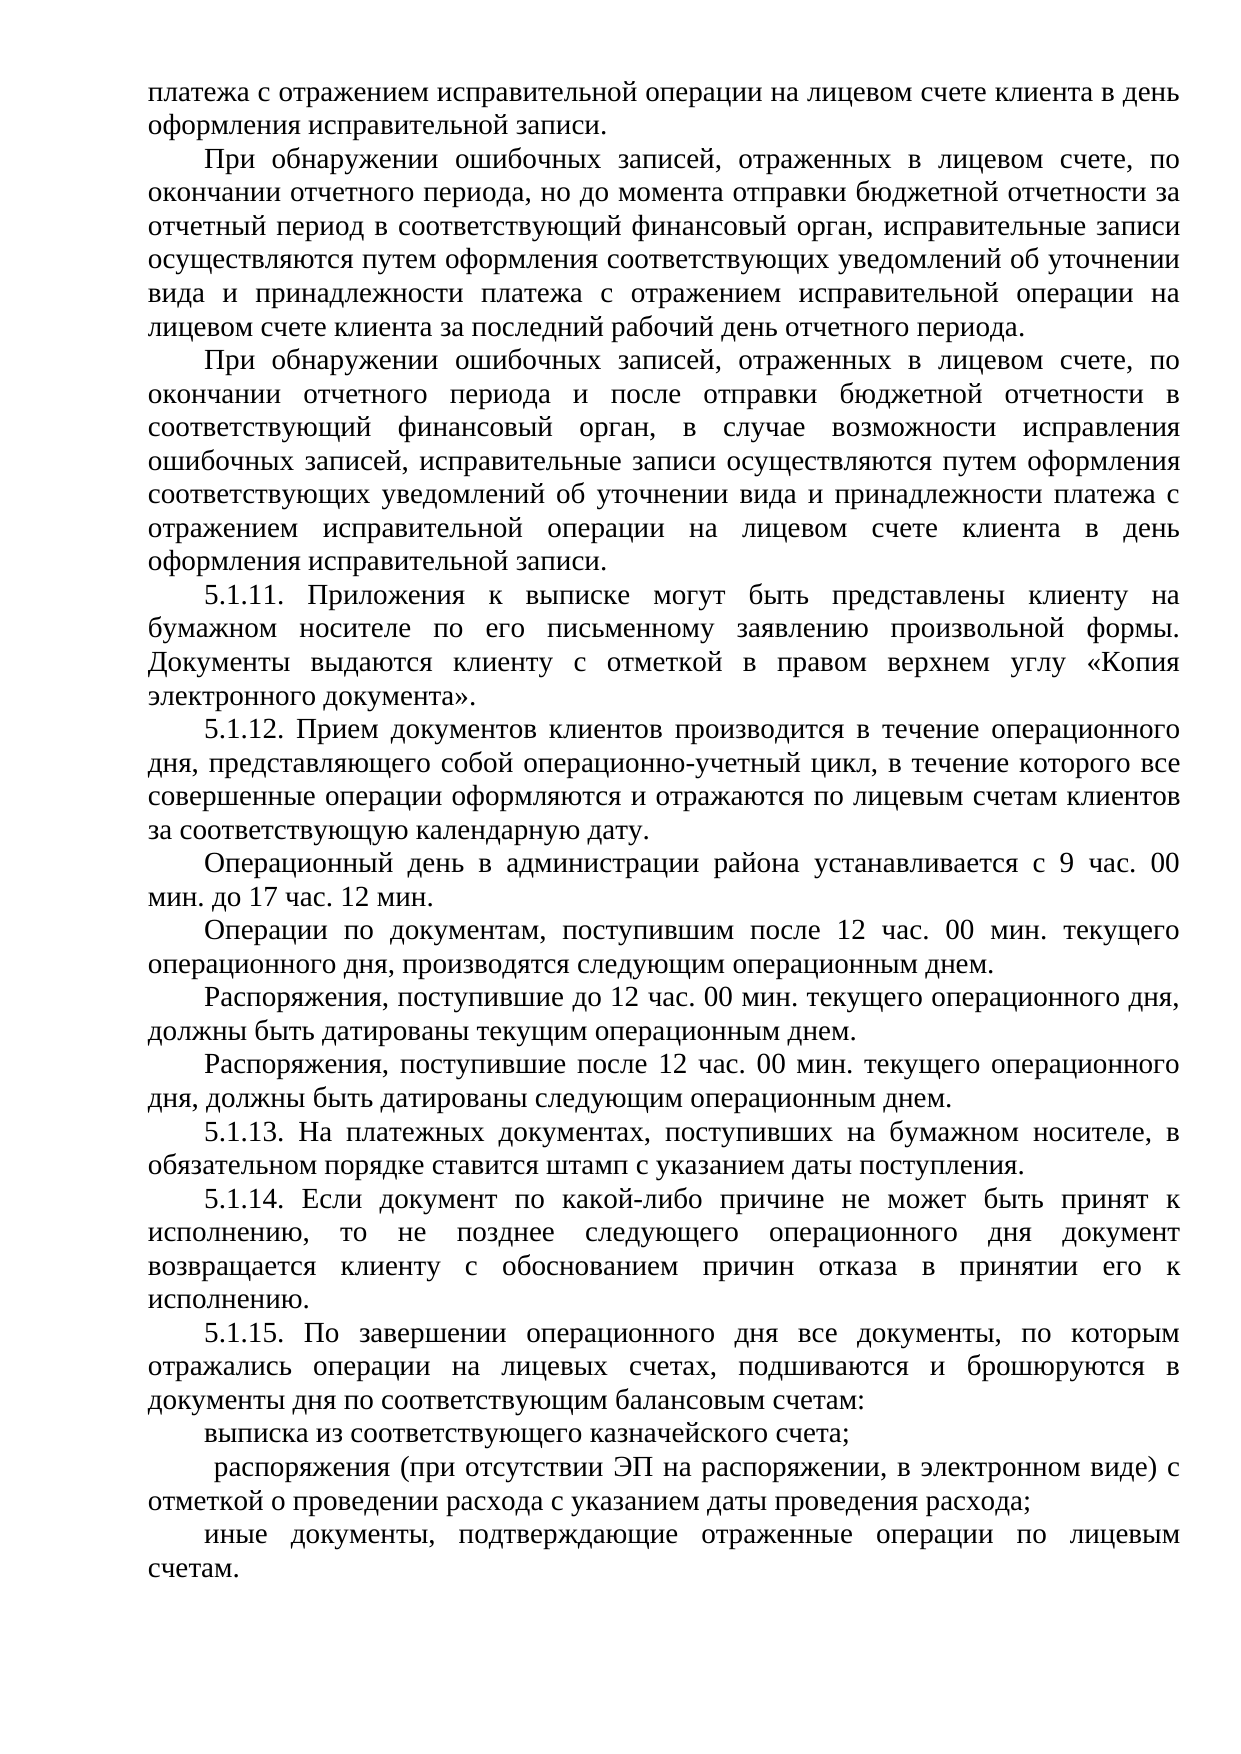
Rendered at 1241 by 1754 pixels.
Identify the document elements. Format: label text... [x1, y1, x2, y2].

text Распоряжения, поступившие до 12 час. 00 мин. текущего операционного дня, должны быть датированы текущим операционным днем. [148, 979, 1181, 1047]
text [148, 74, 1181, 141]
text Операции по документам, поступившим после 12 час. 00 мин. текущего операционного дня, производятся следующим операционным днем. [148, 912, 1181, 979]
text 5.1.15. По завершении операционного дня все документы, по которым отражались операции на лицевых счетах, подшиваются и брошюруются в документы дня по соответствующим балансовым счетам: [148, 1315, 1181, 1416]
text При обнаружении ошибочных записей, отраженных в лицевом счете, по окончании отчетного периода, но до момента отправки бюджетной отчетности за отчетный период в соответствующий финансовый орган, исправительные записи осуществляются путем оформления соответствующих уведомлений об уточнении вида и принадлежности платежа с отражением исправительной операции на лицевом счете клиента за последний рабочий день отчетного периода. [148, 141, 1181, 342]
text 5.1.14. Если документ по какой-либо причине не может быть принят к исполнению, то не позднее следующего операционного дня документ возвращается клиенту с обоснованием причин отказа в принятии его к исполнению. [148, 1181, 1181, 1315]
text При обнаружении ошибочных записей, отраженных в лицевом счете, по окончании отчетного периода и после отправки бюджетной отчетности в соответствующий финансовый орган, в случае возможности исправления ошибочных записей, исправительные записи осуществляются путем оформления соответствующих уведомлений об уточнении вида и принадлежности платежа с отражением исправительной операции на лицевом счете клиента в день оформления исправительной записи. [148, 342, 1181, 577]
text 5.1.13. На платежных документах, поступивших на бумажном носителе, в обязательном порядке ставится штамп с указанием даты поступления. [148, 1114, 1181, 1181]
text выписка из соответствующего казначейского счета; [148, 1416, 1181, 1449]
text 5.1.12. Прием документов клиентов производится в течение операционного дня, представляющего собой операционно-учетный цикл, в течение которого все совершенные операции оформляются и отражаются по лицевым счетам клиентов за соответствующую календарную дату. [148, 711, 1181, 845]
text Операционный день в администрации района устанавливается с 9 час. 00 мин. до 17 час. 12 мин. [148, 845, 1181, 912]
text распоряжения (при отсутствии ЭП на распоряжении, в электронном виде) с отметкой о проведении расхода с указанием даты проведения расхода; [148, 1449, 1181, 1516]
text Распоряжения, поступившие после 12 час. 00 мин. текущего операционного дня, должны быть датированы следующим операционным днем. [148, 1047, 1181, 1114]
text 5.1.11. Приложения к выписке могут быть представлены клиенту на бумажном носителе по его письменному заявлению произвольной формы. Документы выдаются клиенту с отметкой в правом верхнем углу «Копия электронного документа». [148, 577, 1181, 711]
text иные документы, подтверждающие отраженные операции по лицевым счетам. [148, 1516, 1181, 1583]
